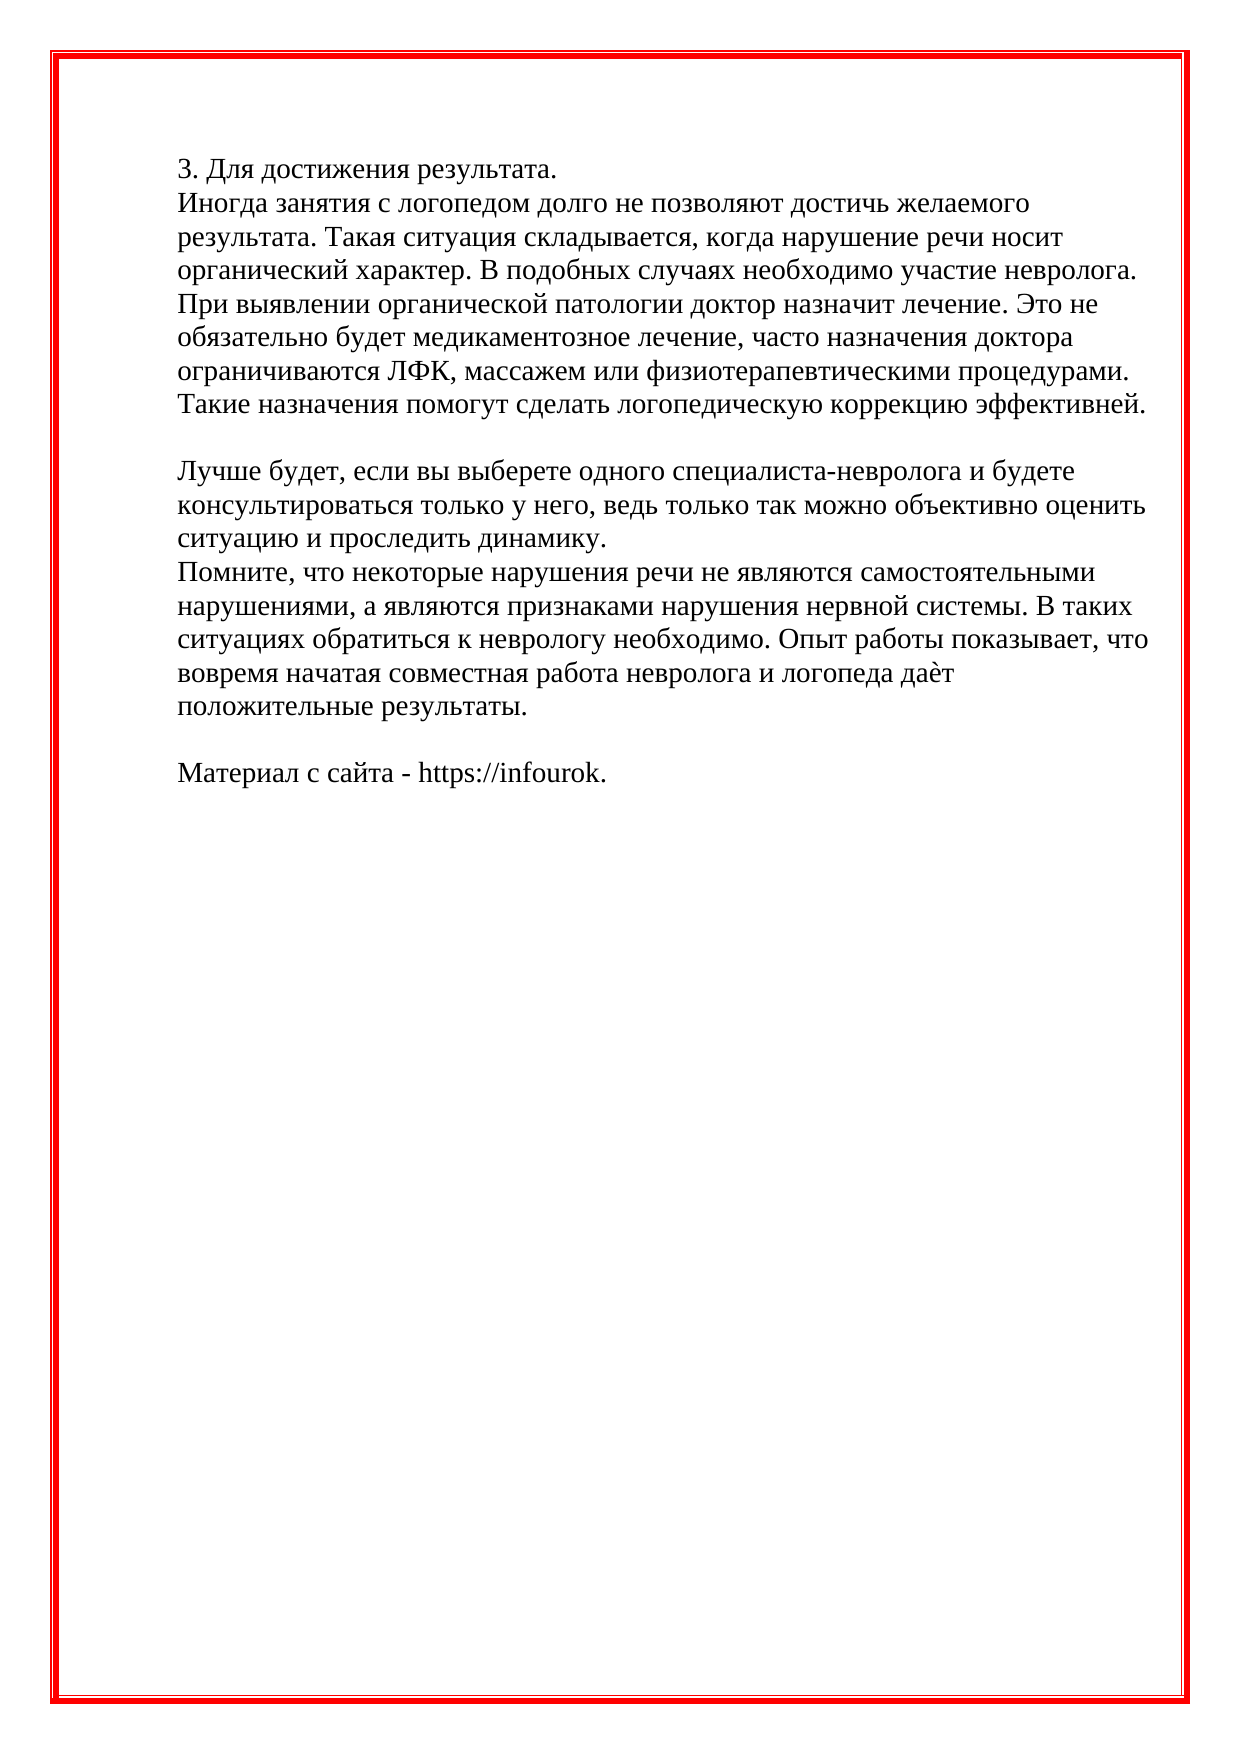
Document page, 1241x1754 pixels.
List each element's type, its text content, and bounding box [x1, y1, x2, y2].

text Лучше будет, если вы выберете одного специалиста-невролога и будете [177, 453, 1152, 487]
text Иногда занятия с логопедом долго не позволяют достичь желаемого результата. Такая ситуация складывается, когда нарушение речи носит органический характер. В подобных случаях необходимо участие невролога. При выявлении органической патологии доктор назначит лечение. Это не обязательно будет медикаментозное лечение, часто назначения доктора ограничиваются ЛФК, массажем или физиотерапевтическими процедурами. Такие назначения помогут сделать логопедическую коррекцию эффективней. [177, 185, 1152, 420]
text консультироваться только у него, ведь только так можно объективно оценить ситуацию и проследить динамику. [177, 487, 1152, 554]
text Материал с сайта - https://infourok. [177, 755, 1152, 789]
text Помните, что некоторые нарушения речи не являются самостоятельными нарушениями, а являются признаками нарушения нервной системы. В таких ситуациях обратиться к неврологу необходимо. Опыт работы показывает, что вовремя начатая совместная работа невролога и логопеда даѐт положительные результаты. [177, 554, 1152, 722]
text 3. Для достижения результата. [177, 152, 1152, 185]
